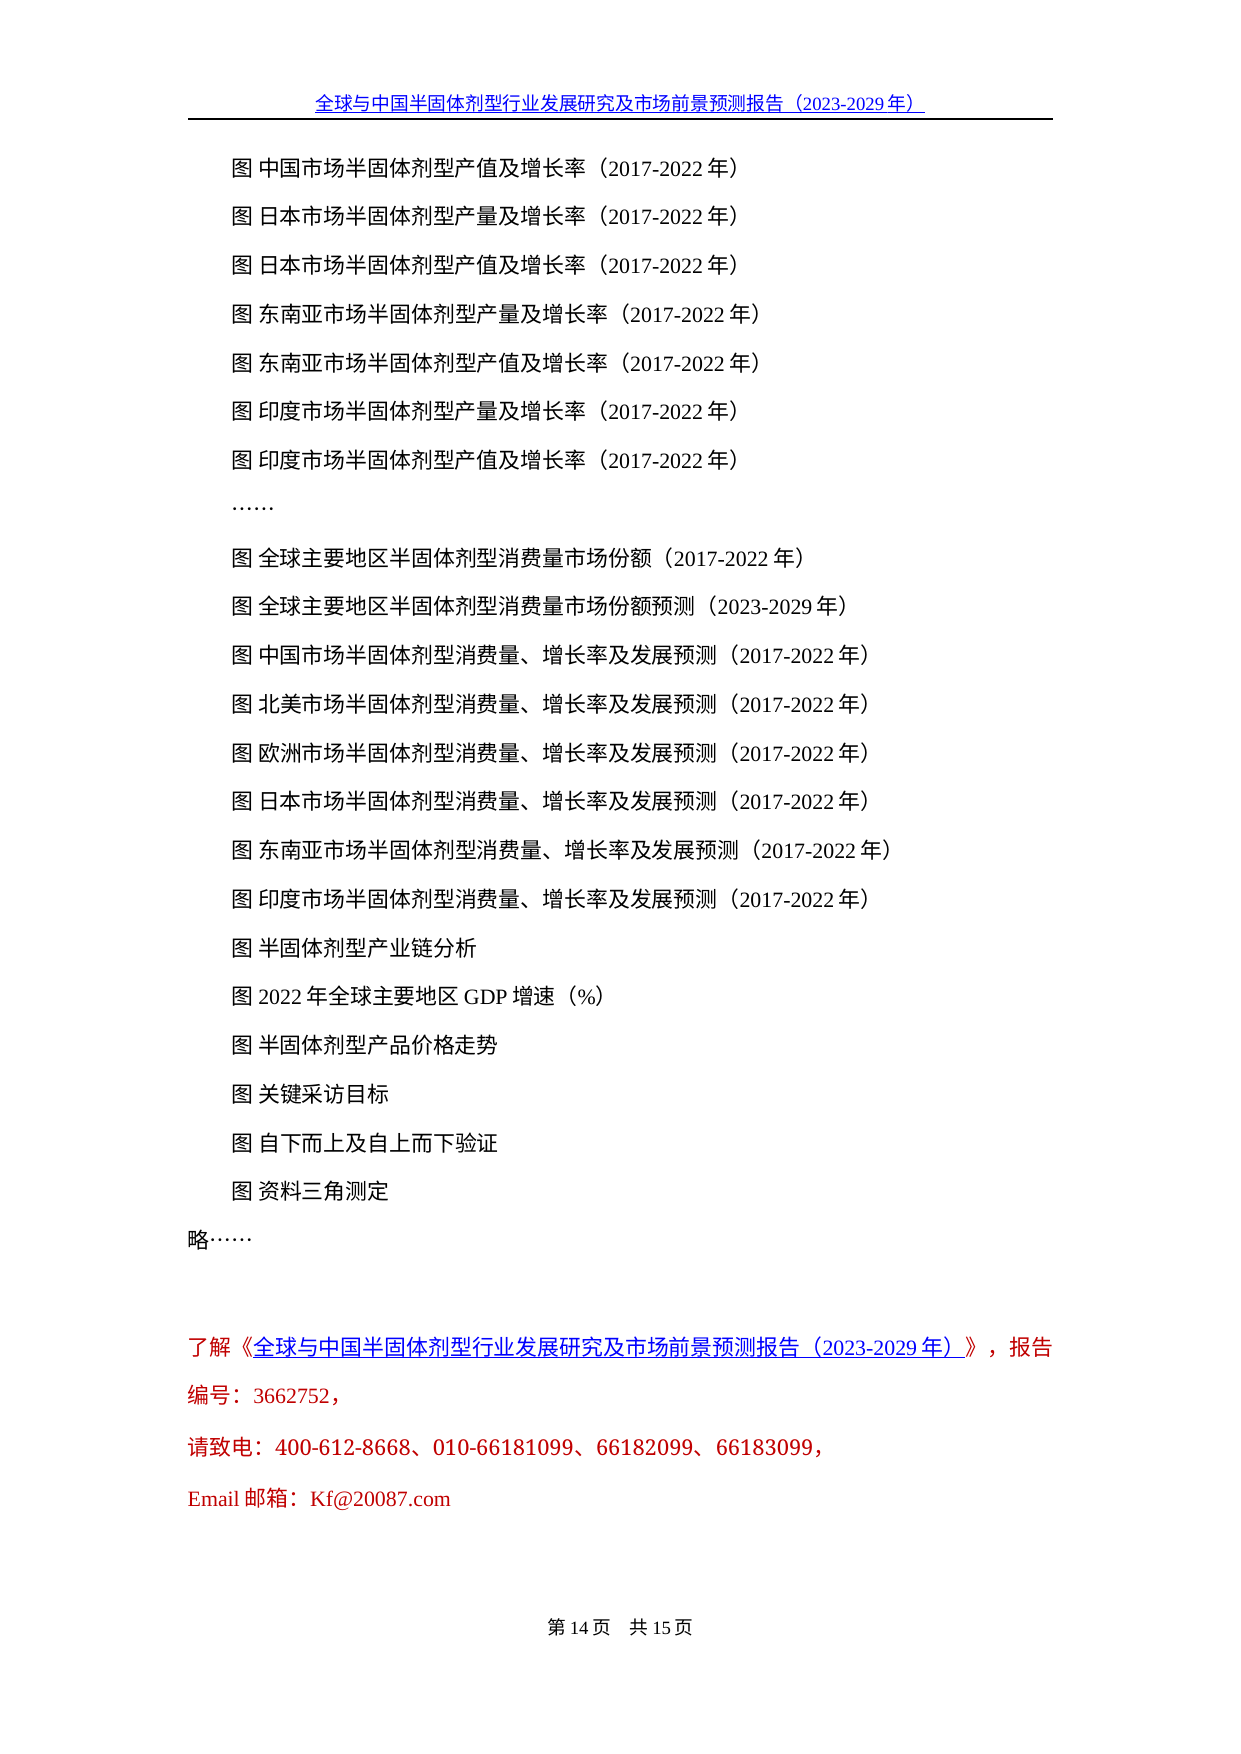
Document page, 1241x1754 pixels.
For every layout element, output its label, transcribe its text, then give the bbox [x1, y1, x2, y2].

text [187, 150, 1053, 1255]
text Email邮箱：Kf@20087.com [187, 1481, 1053, 1513]
text 请致电：400-612-8668、010-66181099、66182099、66183099， [187, 1429, 1053, 1462]
text 了解《全球与中国半固体剂型行业发展研究及市场前景预测报告（2023-2029年）》，报告编号：3662752， [187, 1329, 1053, 1410]
